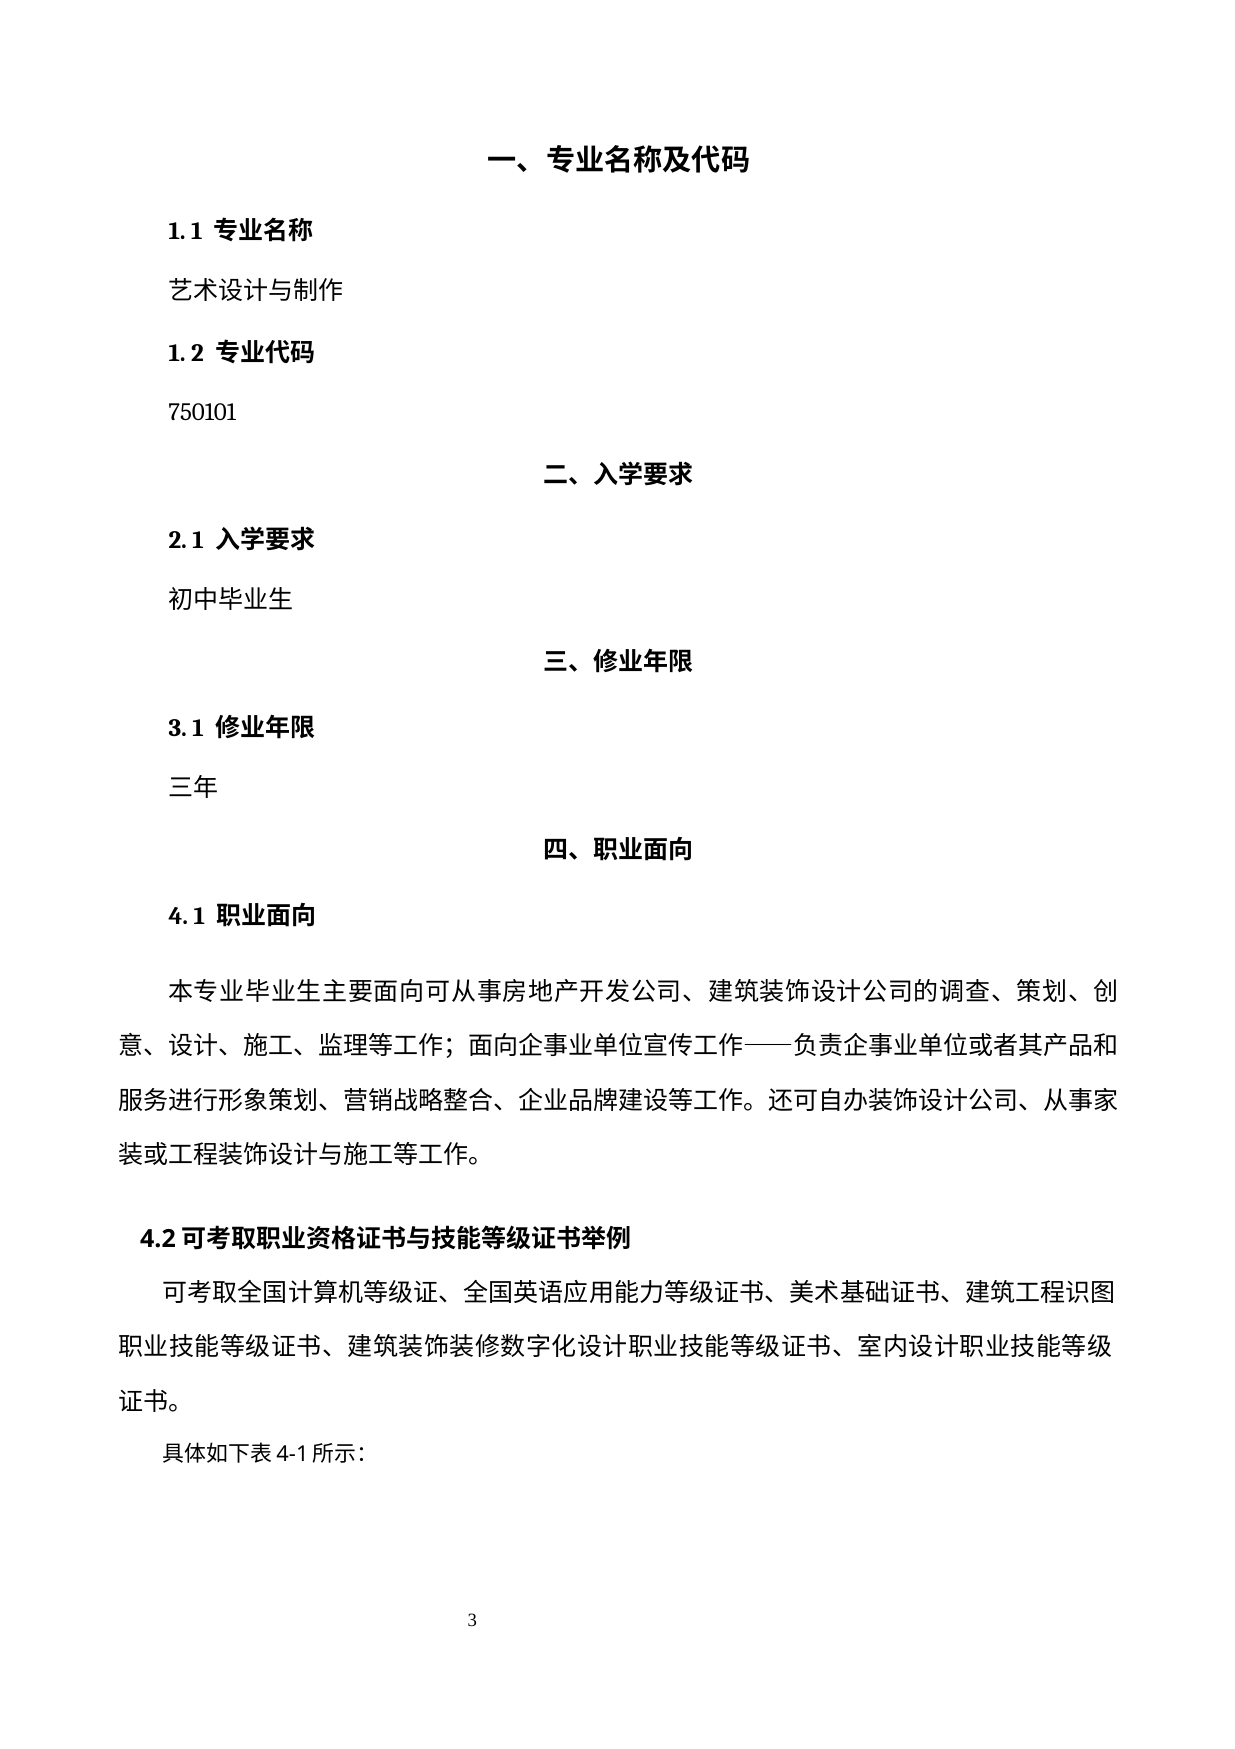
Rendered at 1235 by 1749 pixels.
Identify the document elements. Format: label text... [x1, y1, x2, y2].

subtitle 四、职业面向 [118, 829, 1119, 866]
subtitle 2. 1 入学要求 [118, 520, 1119, 556]
subtitle 3. 1 修业年限 [118, 708, 1119, 744]
text 初中毕业生 [118, 579, 1119, 616]
text 可考取全国计算机等级证、全国英语应用能力等级证书、美术基础证书、建筑工程识图职业技能等级证书、建筑装饰装修数字化设计职业技能等级证书、室内设计职业技能等级证书。 [118, 1272, 1116, 1417]
subtitle 1. 1 专业名称 [118, 211, 1119, 247]
text 具体如下表4-1所示： [118, 1436, 1119, 1467]
text 艺术设计与制作 [118, 270, 1119, 306]
subtitle 1. 2 专业代码 [118, 332, 1119, 368]
subtitle 一、专业名称及代码 [118, 137, 1119, 179]
subtitle 750101 [118, 398, 1119, 427]
text 本专业毕业生主要面向可从事房地产开发公司、建筑装饰设计公司的调查、策划、创意、设计、施工、监理等工作；面向企事业单位宣传工作——负责企事业单位或者其产品和服务进行形象策划、营销战略整合、企业品牌建设等工作。还可自办装饰设计公司、从事家装或工程装饰设计与施工等工作。 [118, 971, 1119, 1171]
subtitle 4. 1 职业面向 [118, 895, 1119, 931]
subtitle 二、入学要求 [118, 454, 1119, 490]
subtitle 三、修业年限 [118, 642, 1119, 678]
text 4.2可考取职业资格证书与技能等级证书举例 [140, 1218, 1116, 1254]
text 三年 [118, 767, 1119, 803]
